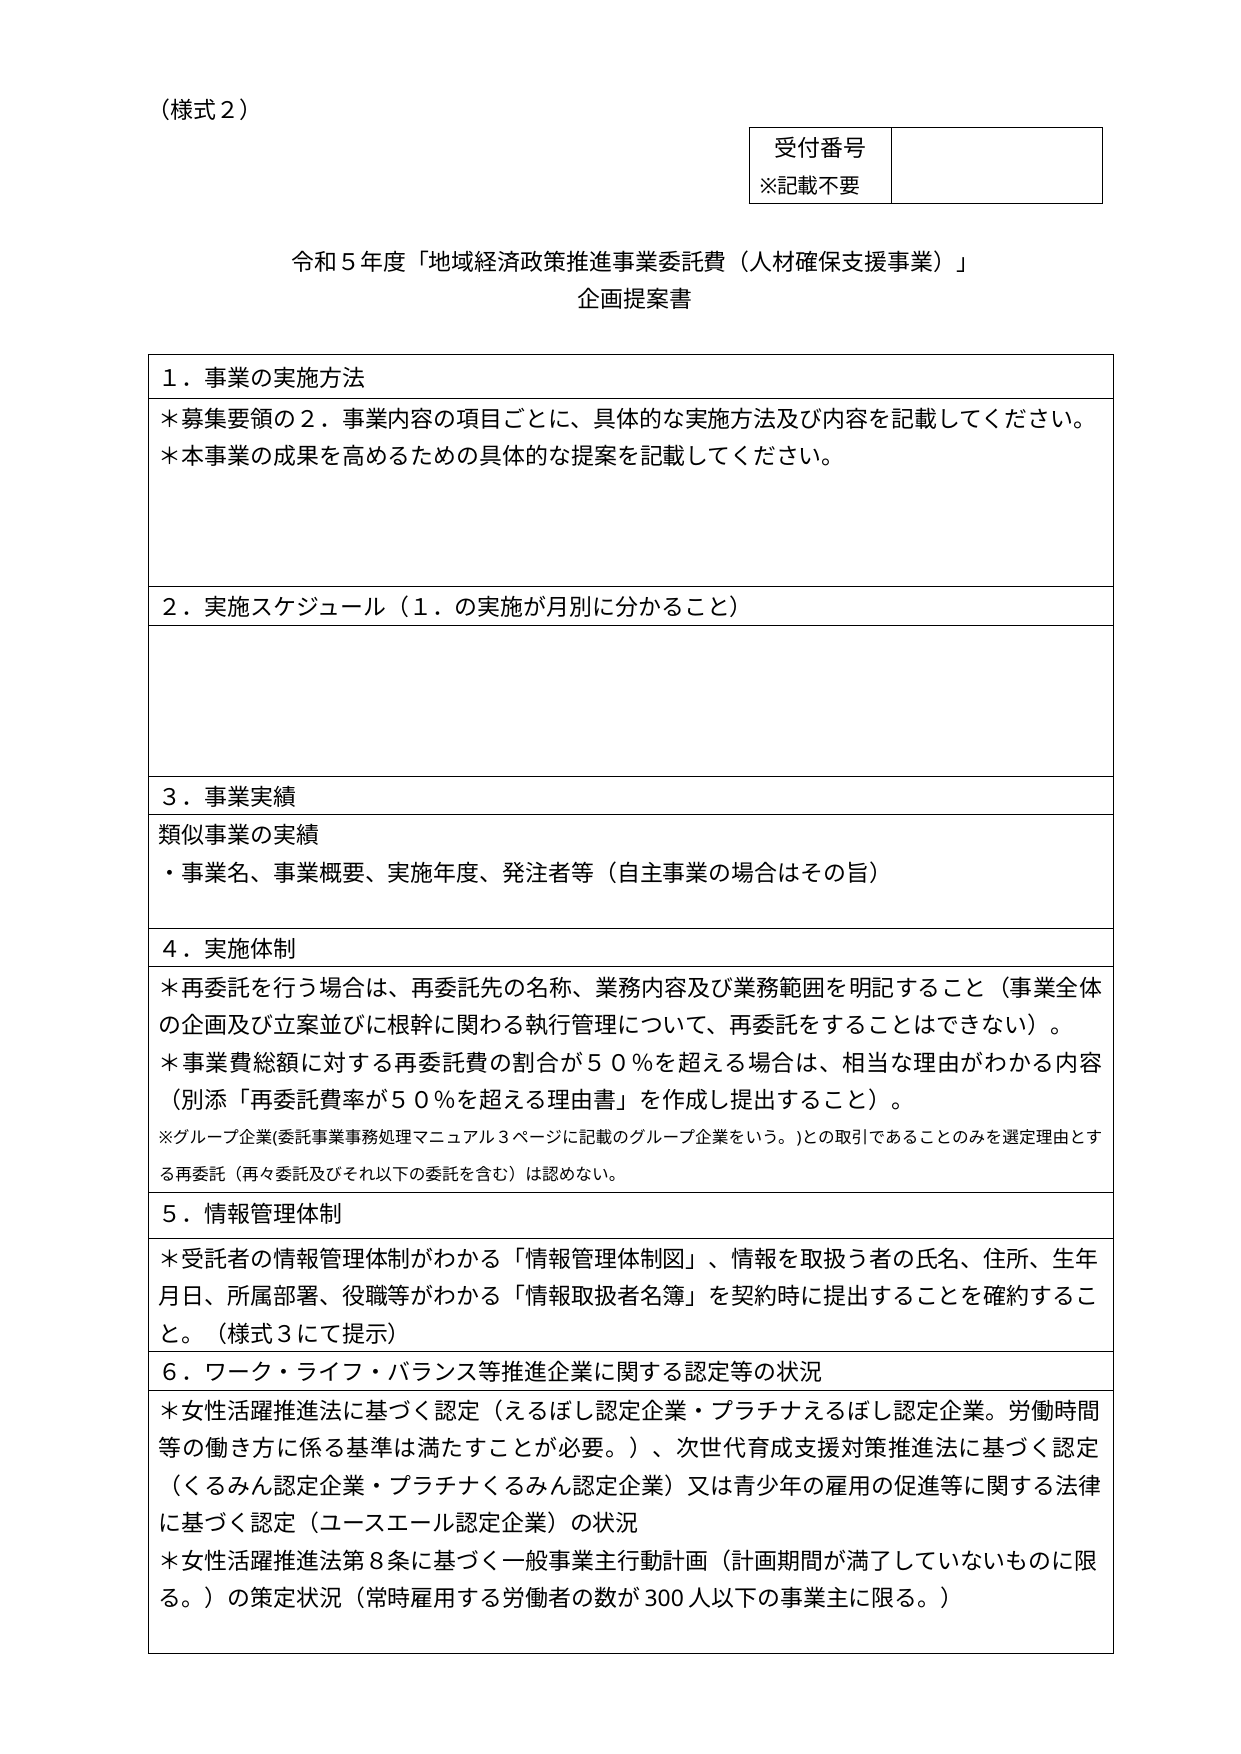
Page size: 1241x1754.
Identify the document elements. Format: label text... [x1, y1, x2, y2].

table_header 受付番号 ※記載不要 [750, 128, 891, 203]
table_cell ＊再委託を行う場合は、再委託先の名称、業務内容及び業務範囲を明記すること（事業全体の企画及び立案並びに根幹に関わる執行管理について、再委託をすることはできない）。 ＊事業費総額に対する再委託費の割合が５０％を超える場合は、相当な理由がわかる内容（別添「再委託費率が５０％を超える理由書」を作成し提出すること）。 ※グループ企業(委託事業事務処理マニュアル３ページに記載のグループ企業をいう。)との取引であることのみを選定理由とする再委託（再々委託及びそれ以下の委託を含む）は認めない。 [149, 967, 1113, 1192]
table_cell ＊受託者の情報管理体制がわかる「情報管理体制図」、情報を取扱う者の氏名、住所、生年月日、所属部署、役職等がわかる「情報取扱者名簿」を契約時に提出することを確約すること。（様式３にて提示） [149, 1239, 1113, 1351]
table_cell [149, 626, 1113, 776]
table_cell ＊女性活躍推進法に基づく認定（えるぼし認定企業・プラチナえるぼし認定企業。労働時間等の働き方に係る基準は満たすことが必要。）、次世代育成支援対策推進法に基づく認定（くるみん認定企業・プラチナくるみん認定企業）又は青少年の雇用の促進等に関する法律に基づく認定（ユースエール認定企業）の状況 ＊女性活躍推進法第８条に基づく一般事業主行動計画（計画期間が満了していないものに限 る。）の策定状況（常時雇用する労働者の数が300人以下の事業主に限る。） [149, 1391, 1113, 1653]
table_cell ＊募集要領の２．事業内容の項目ごとに、具体的な実施方法及び内容を記載してください。 ＊本事業の成果を高めるための具体的な提案を記載してください。 [149, 399, 1113, 586]
table_header [892, 128, 1102, 203]
table_cell ３．事業実績 [149, 777, 1113, 814]
table_cell ６．ワーク・ライフ・バランス等推進企業に関する認定等の状況 [149, 1352, 1113, 1389]
table_cell ５．情報管理体制 [149, 1193, 1113, 1237]
text 令和５年度「地域経済政策推進事業委託費（人材確保支援事業）」 [148, 242, 1122, 279]
text （様式２） [148, 89, 1122, 127]
text 企画提案書 [148, 279, 1122, 317]
table_cell ２．実施スケジュール（１．の実施が月別に分かること） [149, 587, 1113, 624]
table_cell ４．実施体制 [149, 929, 1113, 966]
table_header １．事業の実施方法 [149, 355, 1113, 397]
table_cell 類似事業の実績 ・事業名、事業概要、実施年度、発注者等（自主事業の場合はその旨） [149, 815, 1113, 928]
